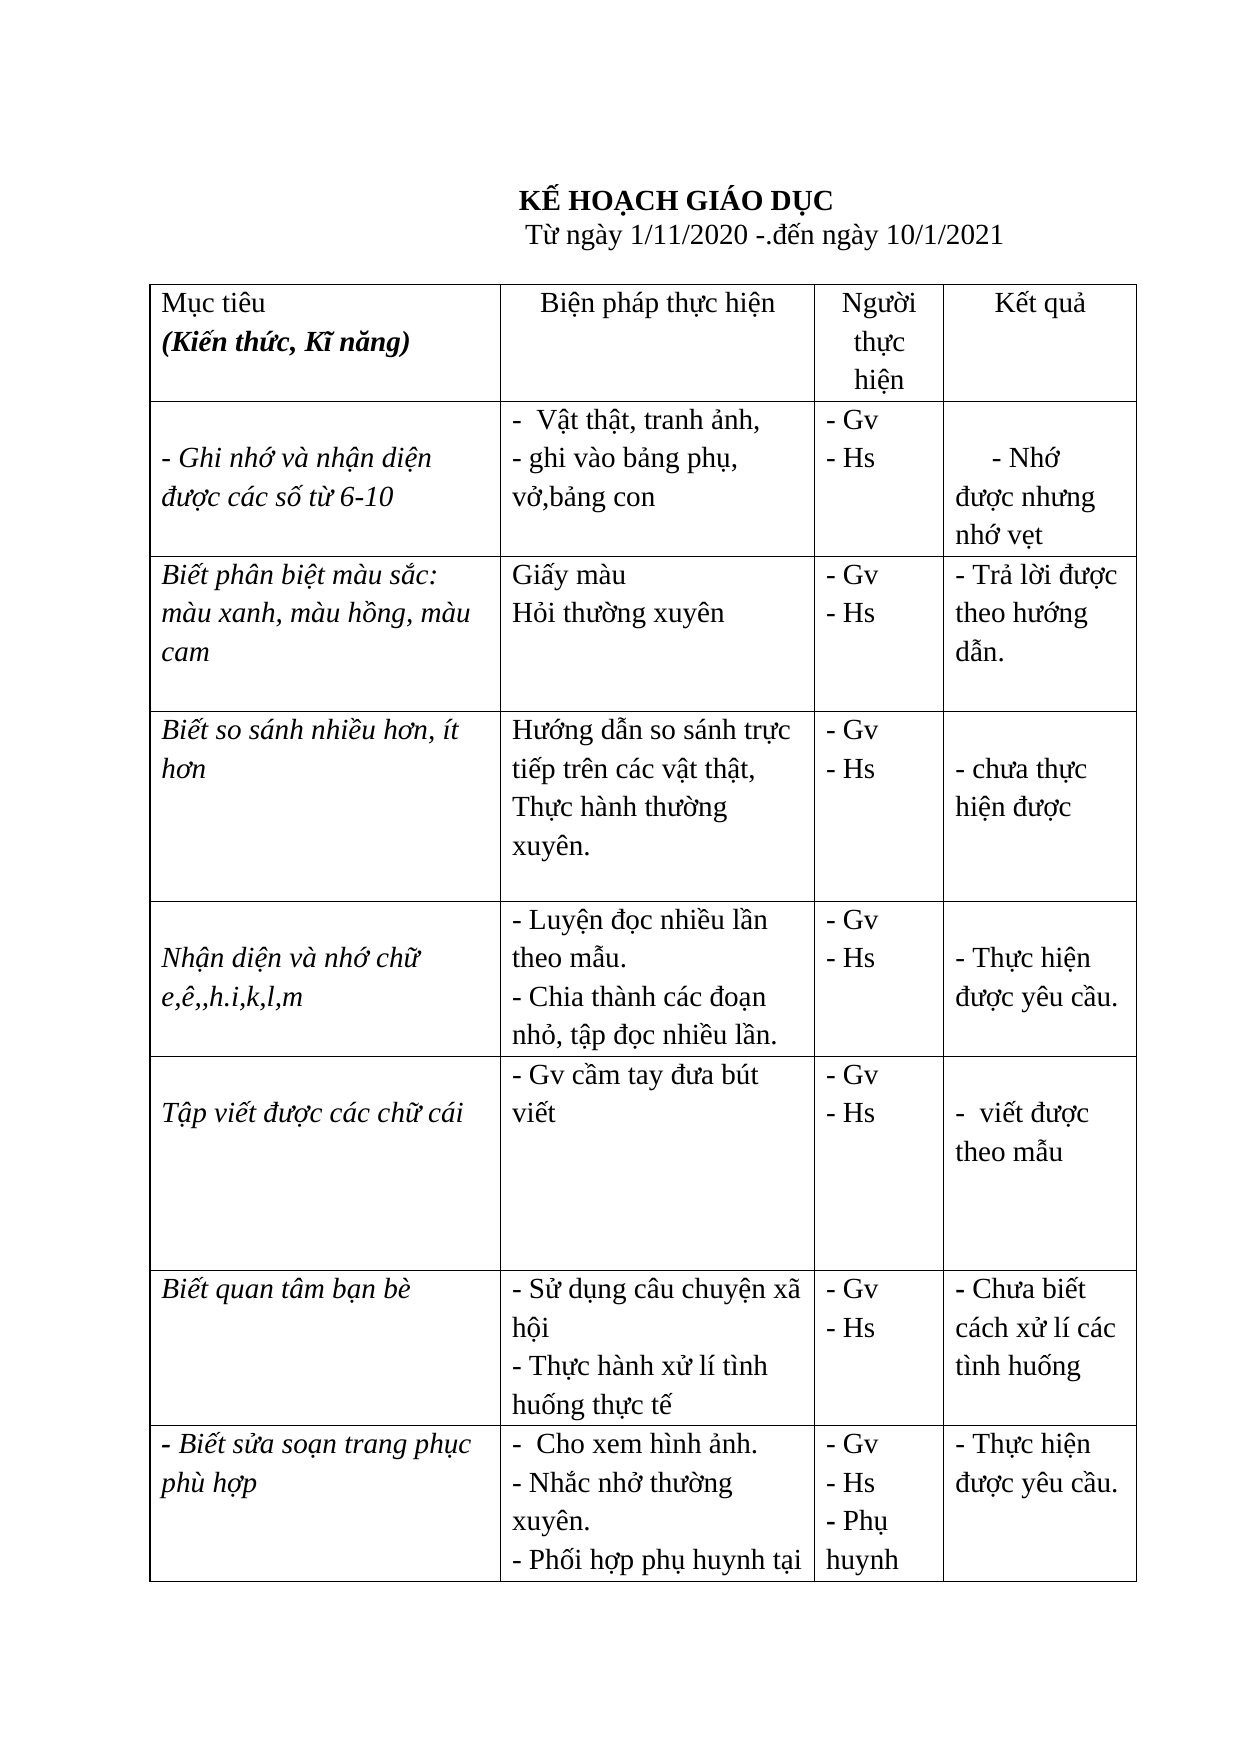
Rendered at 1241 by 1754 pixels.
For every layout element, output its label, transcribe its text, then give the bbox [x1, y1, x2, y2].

table_header Biện pháp thực hiện [501, 285, 814, 401]
table_cell - Gv - Hs [815, 1271, 943, 1425]
table_cell - Gv - Hs [815, 712, 943, 901]
table_cell - Trả lời được theo hướng dẫn. [944, 557, 1136, 711]
table_cell - Gv - Hs [815, 557, 943, 711]
table_cell - Luyện đọc nhiều lần theo mẫu. - Chia thành các đoạn nhỏ, tập đọc nhiều lần. [501, 902, 814, 1056]
table_cell - Gv - Hs [815, 402, 943, 556]
table_cell - Ghi nhớ và nhận diện được các số từ 6-10 [151, 402, 500, 556]
table_header Mục tiêu (Kiến thức, Kĩ năng) [151, 285, 500, 401]
table_cell Biết phân biệt màu sắc: màu xanh, màu hồng, màu cam [151, 557, 500, 711]
table_cell - Vật thật, tranh ảnh, - ghi vào bảng phụ, vở,bảng con [501, 402, 814, 556]
table_header Người thực hiện [815, 285, 943, 401]
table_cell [944, 1426, 1136, 1581]
table_cell Giấy màu Hỏi thường xuyên [501, 557, 814, 711]
table_cell - Gv cầm tay đưa bút viết [501, 1057, 814, 1270]
table_cell Hướng dẫn so sánh trực tiếp trên các vật thật, Thực hành thường xuyên. [501, 712, 814, 901]
table_cell - Thực hiện được yêu cầu. [944, 902, 1136, 1056]
table_cell - Sử dụng câu chuyện xã hội - Thực hành xử lí tình huống thực tế [501, 1271, 814, 1425]
table_cell Nhận diện và nhớ chữ e,ê,,h.i,k,l,m [151, 902, 500, 1056]
text Từ ngày 1/11/2020 -.đến ngày 10/1/2021 [525, 217, 1090, 251]
text KẾ HOẠCH GIÁO DỤC [262, 183, 1090, 217]
table_cell - chưa thực hiện được [944, 712, 1136, 901]
table_header Kết quả [944, 285, 1136, 401]
table_cell Biết so sánh nhiều hơn, ít hơn [151, 712, 500, 901]
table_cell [815, 1426, 943, 1581]
table_cell - viết được theo mẫu [944, 1057, 1136, 1270]
table_cell - Gv - Hs [815, 1057, 943, 1270]
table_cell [501, 1426, 814, 1581]
table_cell - Nhớ được nhưng nhớ vẹt [944, 402, 1136, 556]
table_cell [151, 1426, 500, 1581]
table_cell - Gv - Hs [815, 902, 943, 1056]
table_cell Biết quan tâm bạn bè [151, 1271, 500, 1425]
table_cell Tập viết được các chữ cái [151, 1057, 500, 1270]
table_cell - Chưa biết cách xử lí các tình huống [944, 1271, 1136, 1425]
